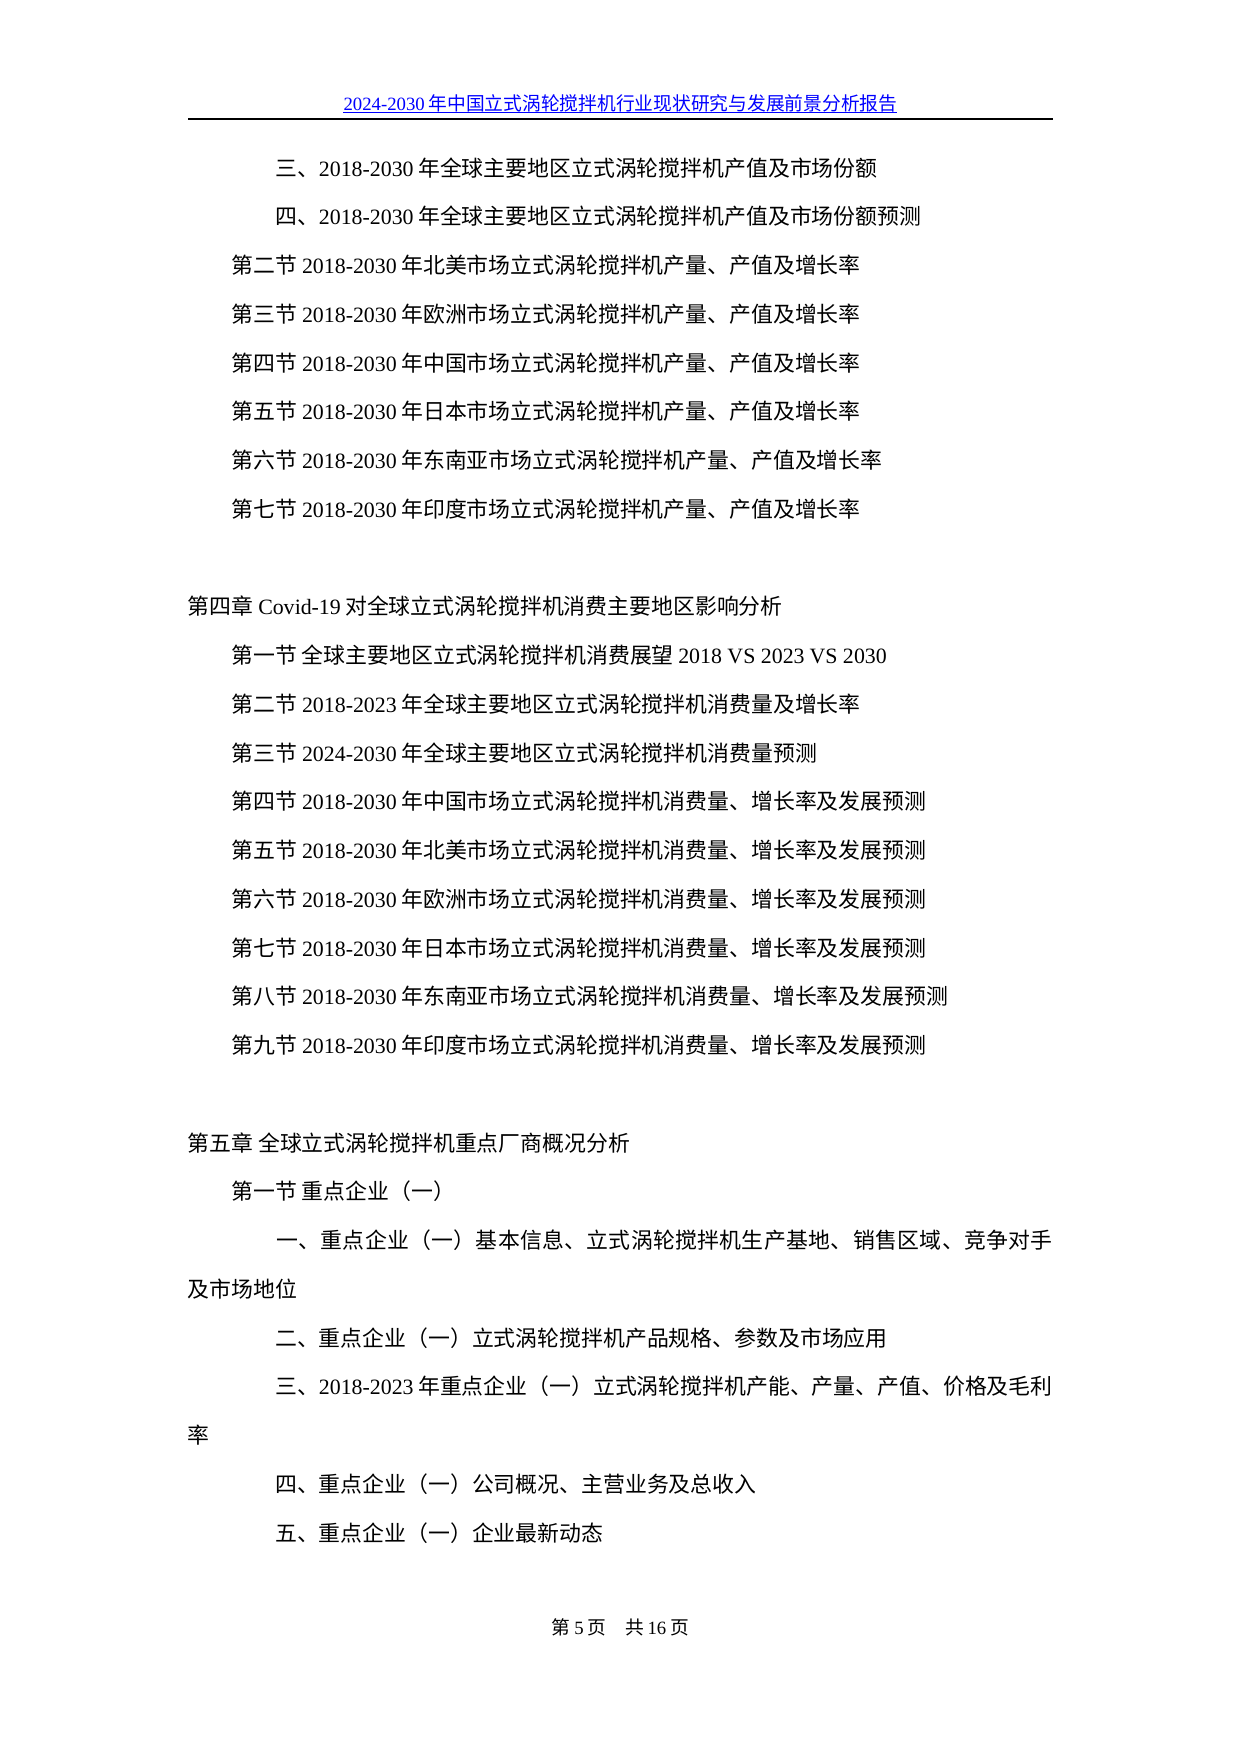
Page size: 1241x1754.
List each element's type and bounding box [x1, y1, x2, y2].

text [187, 150, 1053, 1548]
